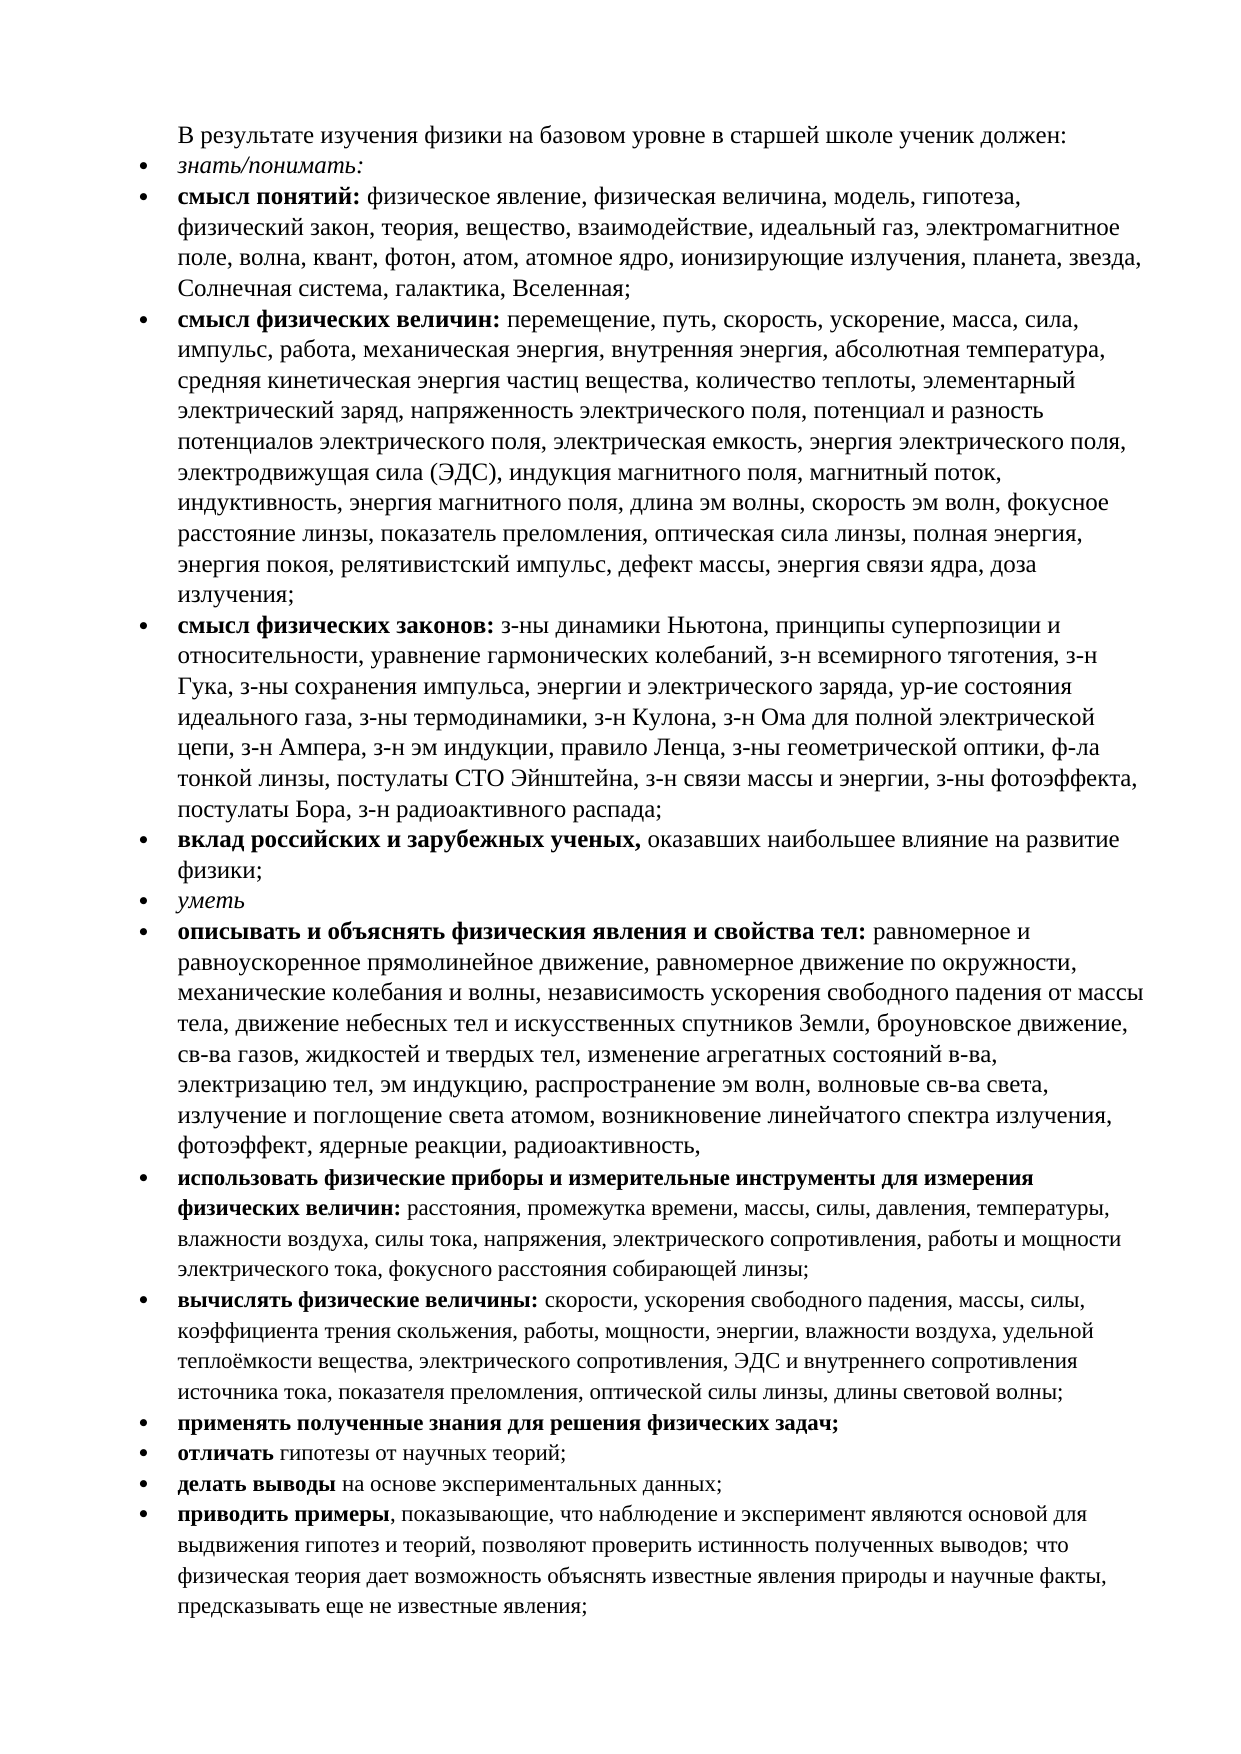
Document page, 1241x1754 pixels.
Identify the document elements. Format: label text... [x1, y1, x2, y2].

list знать/понимать: [140, 149, 1152, 179]
list вычислять физические величины: скорости, ускорения свободного падения, массы, силы, коэффициента трения скольжения, работы, мощности, энергии, влажности воздуха, удельной теплоёмкости вещества, электрического сопротивления, ЭДС и внутреннего сопротивления источника тока, показателя преломления, оптической силы линзы, длины световой волны; [140, 1282, 1152, 1404]
list смысл физических величин: перемещение, путь, скорость, ускорение, масса, сила, импульс, работа, механическая энергия, внутренняя энергия, абсолютная температура, средняя кинетическая энергия частиц вещества, количество теплоты, элементарный электрический заряд, напряженность электрического поля, потенциал и разность потенциалов электрического поля, электрическая емкость, энергия электрического поля, электродвижущая сила (ЭДС), индукция магнитного поля, магнитный поток, индуктивность, энергия магнитного поля, длина эм волны, скорость эм волн, фокусное расстояние линзы, показатель преломления, оптическая сила линзы, полная энергия, энергия покоя, релятивистский импульс, дефект массы, энергия связи ядра, доза излучения; [140, 302, 1152, 608]
list отличать гипотезы от научных теорий; [140, 1435, 1152, 1466]
list смысл физических законов: з-ны динамики Ньютона, принципы суперпозиции и относительности, уравнение гармонических колебаний, з-н всемирного тяготения, з-н Гука, з-ны сохранения импульса, энергии и электрического заряда, ур-ие состояния идеального газа, з-ны термодинамики, з-н Кулона, з-н Ома для полной электрической цепи, з-н Ампера, з-н эм индукции, правило Ленца, з-ны геометрической оптики, ф-ла тонкой линзы, постулаты СТО Эйнштейна, з-н связи массы и энергии, з-ны фотоэффекта, постулаты Бора, з-н радиоактивного распада; [140, 608, 1152, 822]
list приводить примеры, показывающие, что наблюдение и эксперимент являются основой для выдвижения гипотез и теорий, позволяют проверить истинность полученных выводов; что физическая теория дает возможность объяснять известные явления природы и научные факты, предсказывать еще не известные явления; [140, 1496, 1152, 1619]
list уметь [140, 884, 1152, 914]
list использовать физические приборы и измерительные инструменты для измерения физических величин: расстояния, промежутка времени, массы, силы, давления, температуры, влажности воздуха, силы тока, напряжения, электрического сопротивления, работы и мощности электрического тока, фокусного расстояния собирающей линзы; [140, 1159, 1152, 1282]
list делать выводы на основе экспериментальных данных; [140, 1466, 1152, 1496]
text В результате изучения физики на базовом уровне в старшей школе ученик должен: [177, 118, 1152, 149]
list вклад российских и зарубежных ученых, оказавших наибольшее влияние на развитие физики; [140, 822, 1152, 884]
list применять полученные знания для решения физических задач; [140, 1404, 1152, 1435]
list описывать и объяснять физическия явления и свойства тел: равномерное и равноускоренное прямолинейное движение, равномерное движение по окружности, механические колебания и волны, независимость ускорения свободного падения от массы тела, движение небесных тел и искусственных спутников Земли, броуновское движение, св-ва газов, жидкостей и твердых тел, изменение агрегатных состояний в-ва, электризацию тел, эм индукцию, распространение эм волн, волновые св-ва света, излучение и поглощение света атомом, возникновение линейчатого спектра излучения, фотоэффект, ядерные реакции, радиоактивность, [140, 914, 1152, 1159]
list смысл понятий: физическое явление, физическая величина, модель, гипотеза, физический закон, теория, вещество, взаимодействие, идеальный газ, электромагнитное поле, волна, квант, фотон, атом, атомное ядро, ионизирующие излучения, планета, звезда, Солнечная система, галактика, Вселенная; [140, 179, 1152, 302]
